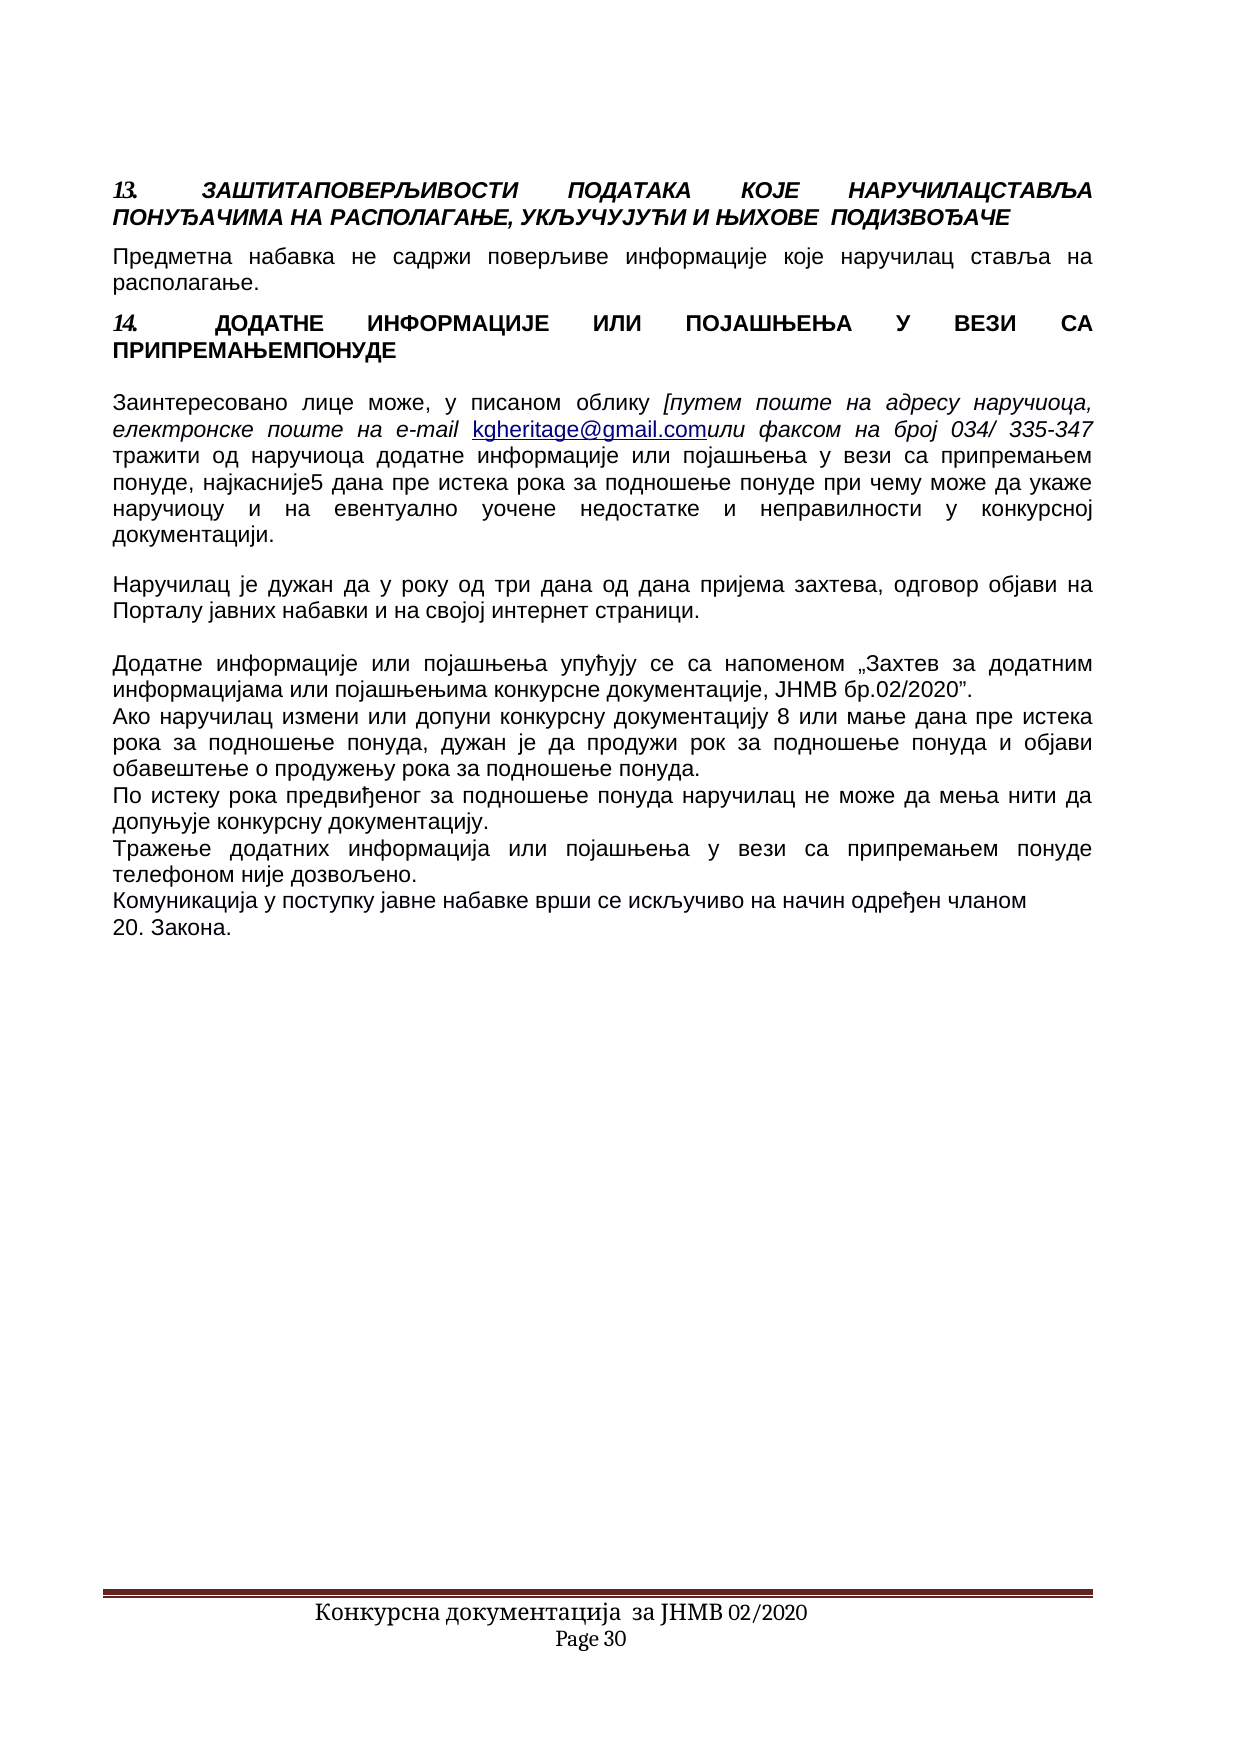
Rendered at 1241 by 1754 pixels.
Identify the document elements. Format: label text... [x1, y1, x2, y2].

text Додатне информације или појашњења упућују се са напоменом „Захтев за додатним информацијама или појашњењима конкурсне документације, ЈНМВ бр.02/2020”. [112, 650, 1093, 703]
text Комуникација у поступку јавне набавке врши се искључиво на начин одређен чланом [112, 887, 1093, 913]
text Наручилац је дужан да у року од три дана од дана пријема захтева, одговор објави на Порталу јавних набавки и на својој интернет страници. [112, 571, 1093, 623]
text Заинтересовано лице може, у писаном облику [путем поште на адресу наручиоца, електронске поште на e-mail kgheritage@gmail.comили факсом на број 034/ 335-347 тражити од наручиоца додатне информације или појашњења у вези са припремањем понуде, најкасније5 дана пре истека рока за подношење понуде при чему може да укаже наручиоцу и на евентуално уочене недостатке и неправилности у конкурсној документацији. [112, 389, 1093, 547]
subtitle ЗАШТИТАПОВЕРЉИВОСТИ ПОДАТАКА КОЈЕ НАРУЧИЛАЦСТАВЉА ПОНУЂАЧИМА НА РАСПОЛАГАЊЕ, УКЉУЧУЈУЋИ И ЊИХОВЕ ПОДИЗВОЂАЧЕ [112, 175, 1093, 230]
text Ако наручилац измени или допуни конкурсну документацију 8 или мање дана пре истека рока за подношење понуда, дужан је да продужи рок за подношење понуда и објави обавештење о продужењу рока за подношење понуда. [112, 703, 1093, 782]
text Предметна набавка не садржи поверљиве информације које наручилац ставља на располагање. [112, 243, 1093, 295]
subtitle ДОДАТНЕ ИНФОРМАЦИЈЕ ИЛИ ПОЈАШЊЕЊА У ВЕЗИ СА ПРИПРЕМАЊЕМПОНУДЕ [112, 308, 1093, 363]
text 20. Закона. [112, 913, 1093, 940]
text Тражење додатних информација или појашњења у вези са припремањем понуде телефоном није дозвољено. [112, 834, 1093, 887]
text По истеку рока предвиђеног за подношење понуда наручилац не може да мења нити да допуњује конкурсну документацију. [112, 782, 1093, 834]
